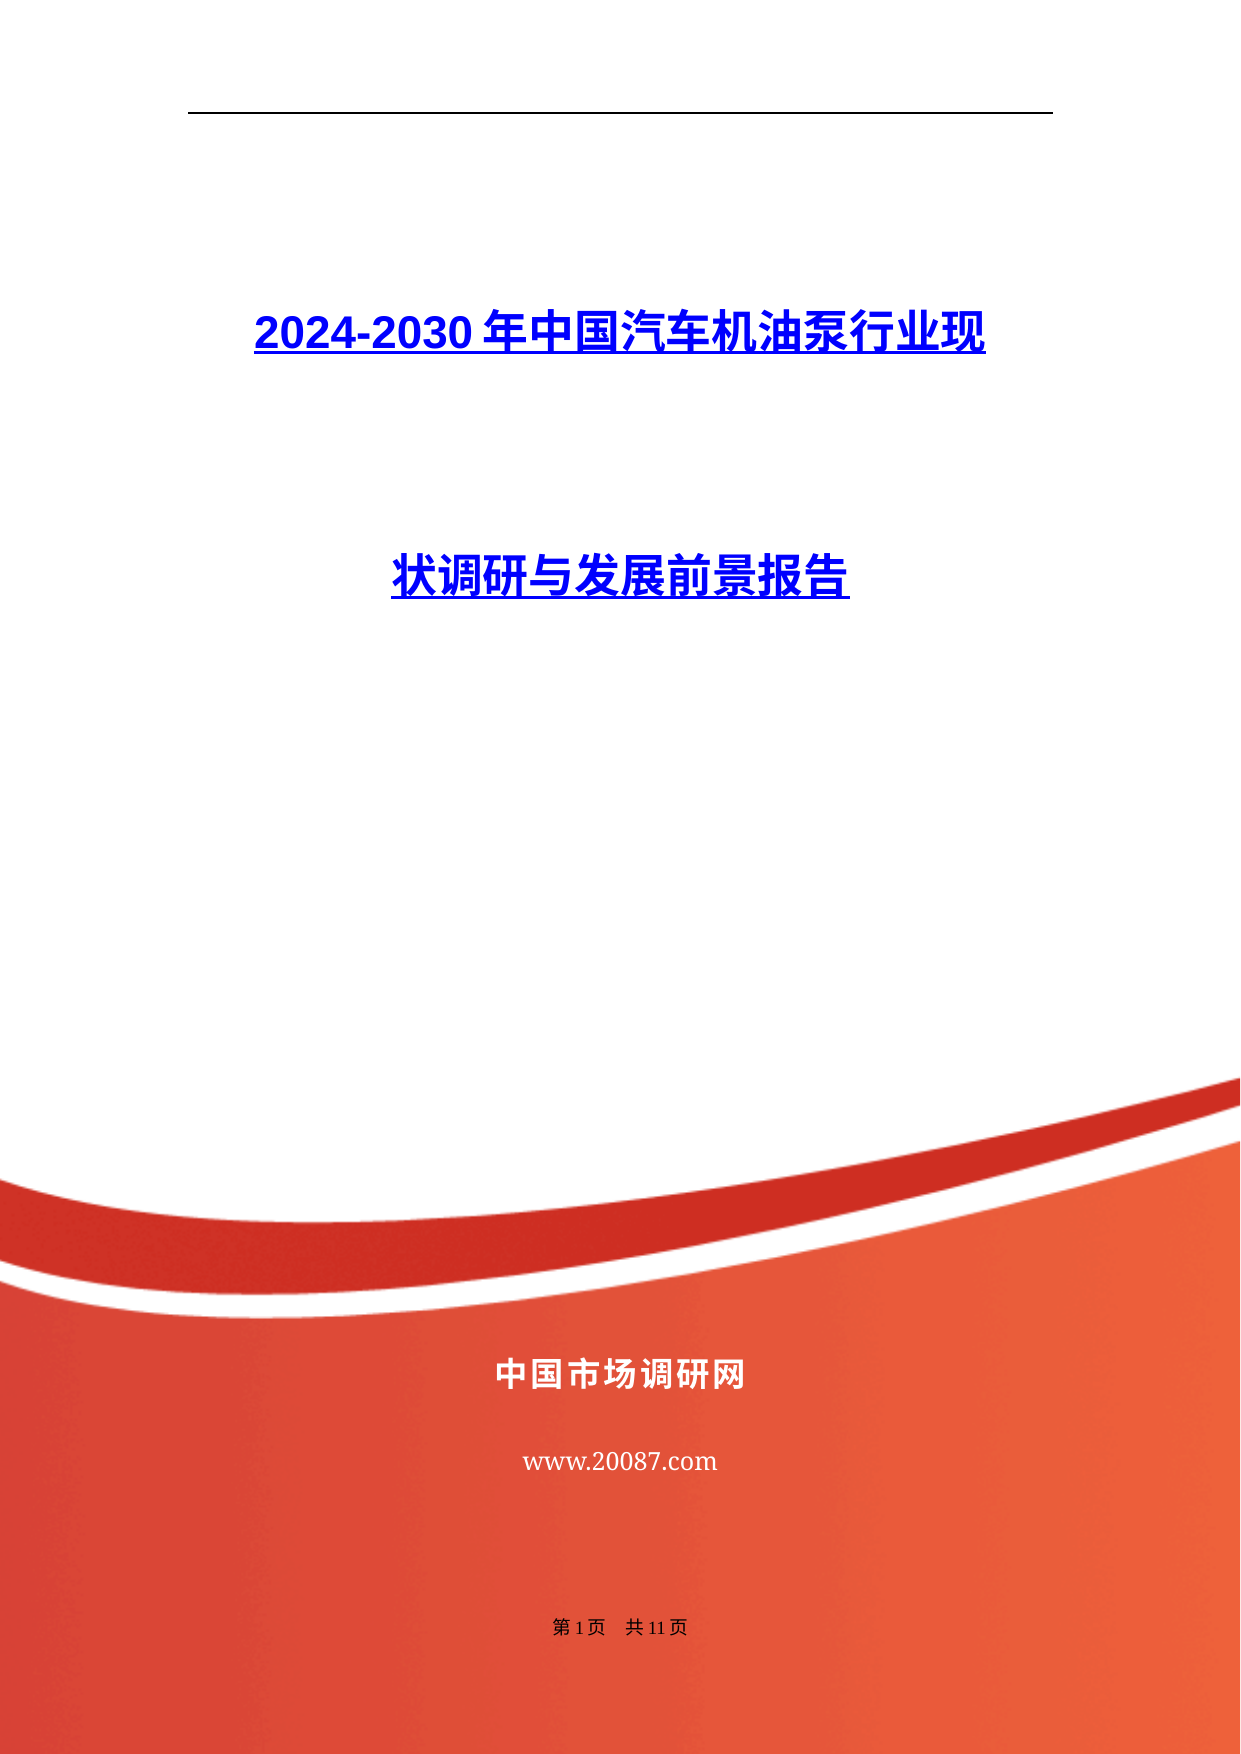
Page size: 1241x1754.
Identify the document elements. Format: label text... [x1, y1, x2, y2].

text www.20087.com [187, 1428, 1053, 1493]
subtitle 中国市场调研网 [187, 1339, 1053, 1404]
table_header 2024-2030年中国汽车机油泵行业现状调研与发展前景报告 [188, 207, 1053, 773]
picture [0, 1006, 1241, 1754]
